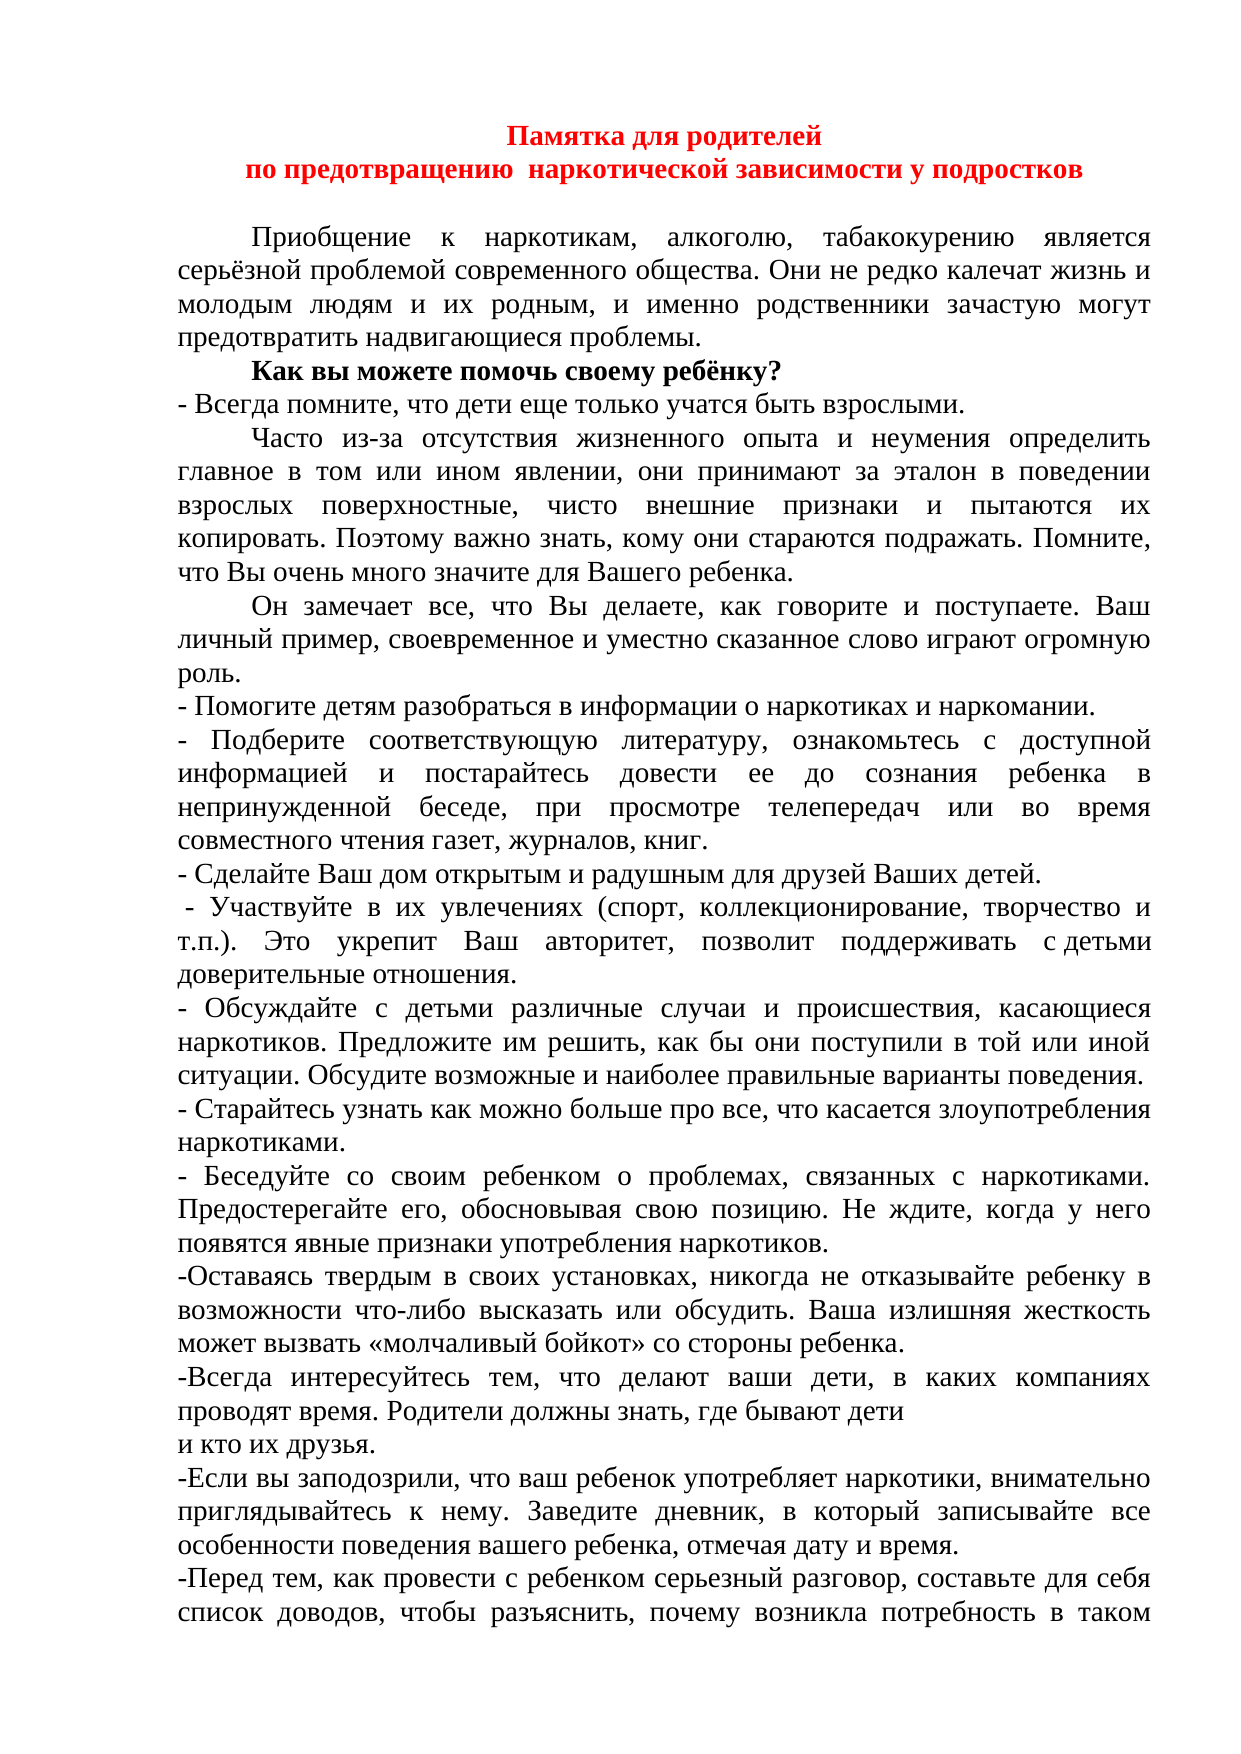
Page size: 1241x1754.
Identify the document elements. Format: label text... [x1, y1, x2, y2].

text Часто из-за отсутствия жизненного опыта и неумения определить главное в том или ином явлении, они принимают за эталон в поведении взрослых поверхностные, чисто внешние признаки и пытаются их копировать. Поэтому важно знать, кому они стараются подражать. Помните, что Вы очень много значите для Вашего ребенка. [177, 420, 1152, 588]
text Приобщение к наркотикам, алкоголю, табакокурению является серьёзной проблемой современного общества. Они не редко калечат жизнь и молодым людям и их родным, и именно родственники зачастую могут предотвратить надвигающиеся проблемы. [177, 219, 1152, 353]
text - Участвуйте в их увлечениях (спорт, коллекционирование, творчество и т.п.). Это укрепит Ваш авторитет, позволит поддерживать с детьми доверительные отношения. [177, 889, 1152, 990]
text - Сделайте Ваш дом открытым и радушным для друзей Ваших детей. [177, 856, 1152, 889]
text и кто их друзья. [177, 1426, 1152, 1460]
text - Старайтесь узнать как можно больше про все, что касается злоупотребления наркотиками. [177, 1091, 1152, 1158]
text - Всегда помните, что дети еще только учатся быть взрослыми. [177, 386, 1152, 420]
text - Беседуйте со своим ребенком о проблемах, связанных с наркотиками. Предостерегайте его, обосновывая свою позицию. Не ждите, когда у него появятся явные признаки употребления наркотиков. [177, 1158, 1152, 1258]
text по предотвращению наркотической зависимости у подростков [177, 152, 1152, 185]
text Как вы можете помочь своему ребёнку? [177, 353, 1152, 386]
text - Обсуждайте с детьми различные случаи и происшествия, касающиеся наркотиков. Предложите им решить, как бы они поступили в той или иной ситуации. Обсудите возможные и наиболее правильные варианты поведения. [177, 990, 1152, 1091]
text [177, 1560, 1152, 1627]
text -Если вы заподозрили, что ваш ребенок употребляет наркотики, внимательно приглядывайтесь к нему. Заведите дневник, в который записывайте все особенности поведения вашего ребенка, отмечая дату и время. [177, 1460, 1152, 1560]
text Памятка для родителей [177, 118, 1152, 152]
text -Всегда интересуйтесь тем, что делают ваши дети, в каких компаниях проводят время. Родители должны знать, где бывают дети [177, 1359, 1152, 1426]
text Он замечает все, что Вы делаете, как говорите и поступаете. Ваш личный пример, своевременное и уместно сказанное слово играют огромную роль. [177, 588, 1152, 688]
text - Подберите соответствующую литературу, ознакомьтесь с доступной информацией и постарайтесь довести ее до сознания ребенка в непринужденной беседе, при просмотре телепередач или во время совместного чтения газет, журналов, книг. [177, 722, 1152, 856]
text - Помогите детям разобраться в информации о наркотиках и наркомании. [177, 688, 1152, 722]
text -Оставаясь твердым в своих установках, никогда не отказывайте ребенку в возможности что-либо высказать или обсудить. Ваша излишняя жесткость может вызвать «молчаливый бойкот» со стороны ребенка. [177, 1258, 1152, 1359]
